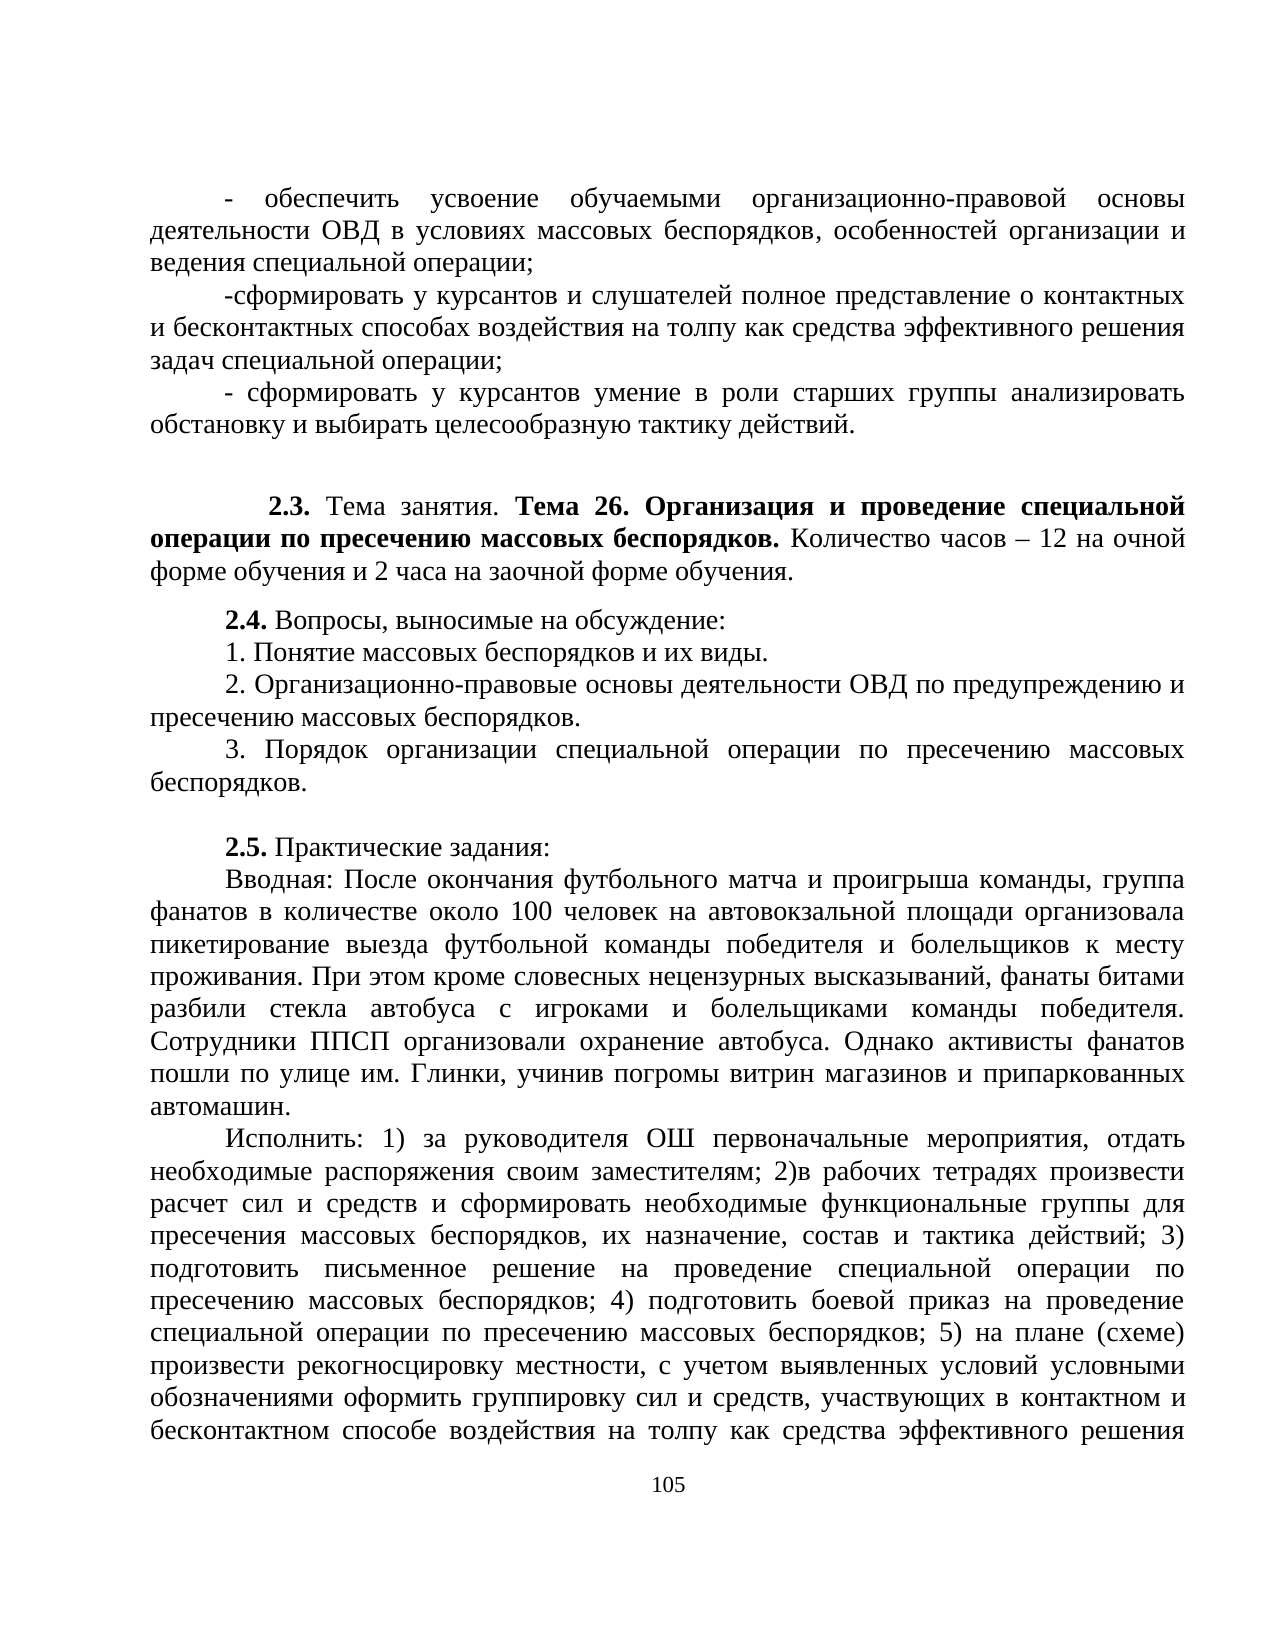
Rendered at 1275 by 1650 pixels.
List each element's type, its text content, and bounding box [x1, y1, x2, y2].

list 2.4. Вопросы, выносимые на обсуждение: [225, 603, 1186, 635]
text -сформировать у курсантов и слушателей полное представление о контактных и бесконтактных способах воздействия на толпу как средства эффективного решения задач специальной операции; [150, 278, 1186, 375]
list 1. Понятие массовых беспорядков и их виды. [225, 635, 1186, 668]
text 2.3. Тема занятия. Тема 26. Организация и проведение специальной операции по пресечению массовых беспорядков. Количество часов – 12 на очной форме обучения и 2 часа на заочной форме обучения. [150, 489, 1186, 586]
text - обеспечить усвоение обучаемыми организационно-правовой основы деятельности ОВД в условиях массовых беспорядков, особенностей организации и ведения специальной операции; [150, 181, 1186, 278]
list Вводная: После окончания футбольного матча и проигрыша команды, группа фанатов в количестве около 100 человек на автовокзальной площади организовала пикетирование выезда футбольной команды победителя и болельщиков к месту проживания. При этом кроме словесных нецензурных высказываний, фанаты битами разбили стекла автобуса с игроками и болельщиками команды победителя. Сотрудники ППСП организовали охранение автобуса. Однако активисты фанатов пошли по улице им. Глинки, учинив погромы витрин магазинов и припаркованных автомашин. [150, 862, 1186, 1121]
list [150, 1121, 1186, 1445]
list 2. Организационно-правовые основы деятельности ОВД по предупреждению и пресечению массовых беспорядков. [150, 668, 1186, 732]
list 2.5. Практические задания: [225, 829, 1186, 862]
text - сформировать у курсантов умение в роли старших группы анализировать обстановку и выбирать целесообразную тактику действий. [150, 375, 1186, 440]
list 3. Порядок организации специальной операции по пресечению массовых беспорядков. [150, 732, 1186, 797]
